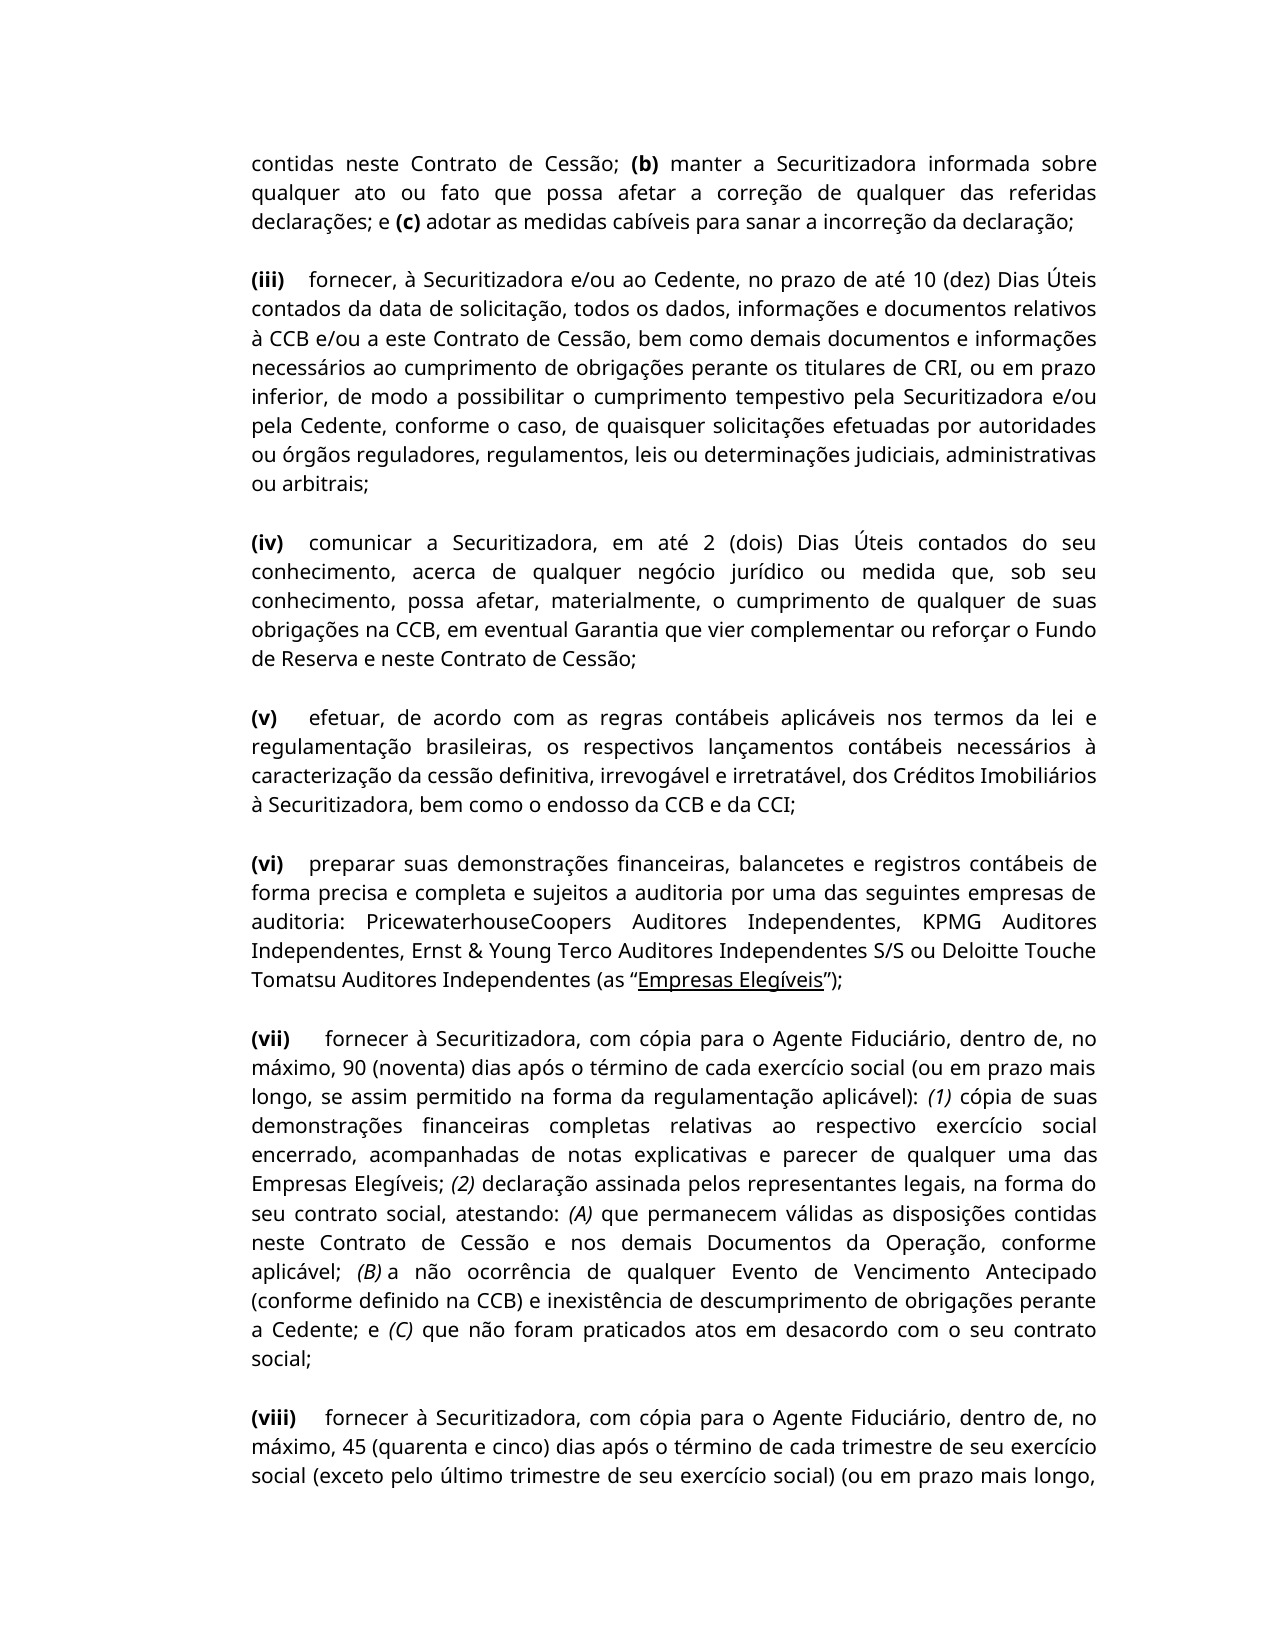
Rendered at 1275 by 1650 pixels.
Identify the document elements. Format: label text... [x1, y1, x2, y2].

list preparar suas demonstrações financeiras, balancetes e registros contábeis de forma precisa e completa e sujeitos a auditoria por uma das seguintes empresas de auditoria: PricewaterhouseCoopers Auditores Independentes, KPMG Auditores Independentes, Ernst & Young Terco Auditores Independentes S/S ou Deloitte Touche Tomatsu Auditores Independentes (as “Empresas Elegíveis”); [251, 848, 1098, 993]
list fornecer, à Securitizadora e/ou ao Cedente, no prazo de até 10 (dez) Dias Úteis contados da data de solicitação, todos os dados, informações e documentos relativos à CCB e/ou a este Contrato de Cessão, bem como demais documentos e informações necessários ao cumprimento de obrigações perante os titulares de CRI, ou em prazo inferior, de modo a possibilitar o cumprimento tempestivo pela Securitizadora e/ou pela Cedente, conforme o caso, de quaisquer solicitações efetuadas por autoridades ou órgãos reguladores, regulamentos, leis ou determinações judiciais, administrativas ou arbitrais; [251, 264, 1098, 498]
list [251, 1402, 1098, 1489]
list fornecer à Securitizadora, com cópia para o Agente Fiduciário, dentro de, no máximo, 90 (noventa) dias após o término de cada exercício social (ou em prazo mais longo, se assim permitido na forma da regulamentação aplicável): (1) cópia de suas demonstrações financeiras completas relativas ao respectivo exercício social encerrado, acompanhadas de notas explicativas e parecer de qualquer uma das Empresas Elegíveis; (2) declaração assinada pelos representantes legais, na forma do seu contrato social, atestando: (A) que permanecem válidas as disposições contidas neste Contrato de Cessão e nos demais Documentos da Operação, conforme aplicável; (B) a não ocorrência de qualquer Evento de Vencimento Antecipado (conforme definido na CCB) e inexistência de descumprimento de obrigações perante a Cedente; e (C) que não foram praticados atos em desacordo com o seu contrato social; [251, 1023, 1098, 1373]
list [251, 148, 1098, 235]
list comunicar a Securitizadora, em até 2 (dois) Dias Úteis contados do seu conhecimento, acerca de qualquer negócio jurídico ou medida que, sob seu conhecimento, possa afetar, materialmente, o cumprimento de qualquer de suas obrigações na CCB, em eventual Garantia que vier complementar ou reforçar o Fundo de Reserva e neste Contrato de Cessão; [251, 527, 1098, 673]
list efetuar, de acordo com as regras contábeis aplicáveis nos termos da lei e regulamentação brasileiras, os respectivos lançamentos contábeis necessários à caracterização da cessão definitiva, irrevogável e irretratável, dos Créditos Imobiliários à Securitizadora, bem como o endosso da CCB e da CCI; [251, 702, 1098, 818]
